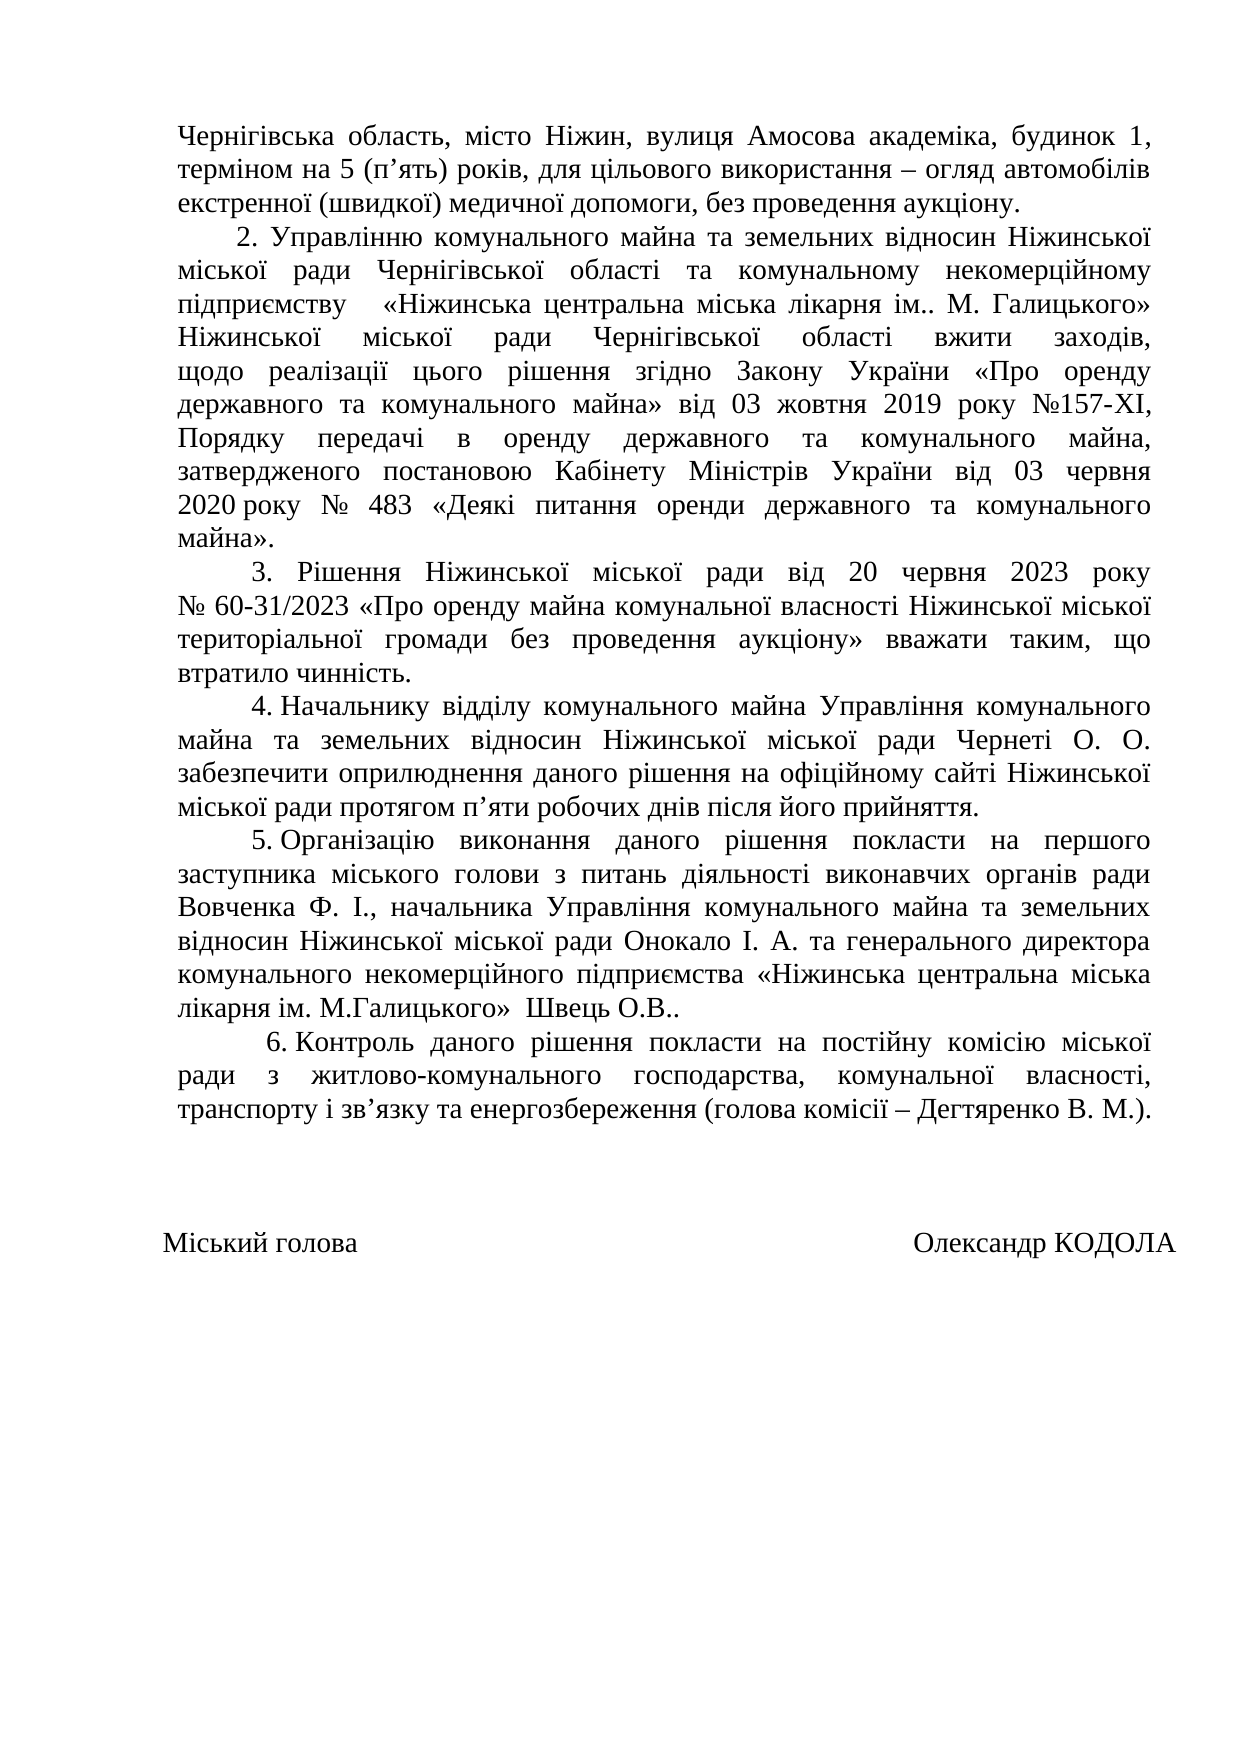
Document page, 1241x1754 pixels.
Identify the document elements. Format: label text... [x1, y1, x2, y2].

text 2. Управлінню комунального майна та земельних відносин Ніжинської міської ради Чернігівської області та комунальному некомерційному підприємству «Ніжинська центральна міська лікарня ім.. М. Галицького» Ніжинської міської ради Чернігівської області вжити заходів, щодо реалізації цього рішення згідно Закону України «Про оренду державного та комунального майна» від 03 жовтня 2019 року №157-XI, Порядку передачі в оренду державного та комунального майна, затвердженого постановою Кабінету Міністрів України від 03 червня 2020 року № 483 «Деякі питання оренди державного та комунального майна». [177, 219, 1152, 554]
text 5. Організацію виконання даного рішення покласти на першого заступника міського голови з питань діяльності виконавчих органів ради Вовченка Ф. І., начальника Управління комунального майна та земельних відносин Ніжинської міської ради Онокало І. А. та генерального директора комунального некомерційного підприємства «Ніжинська центральна міська лікарня ім. М.Галицького» Швець О.В.. [177, 822, 1152, 1024]
text 3. Рішення Ніжинської міської ради від 20 червня 2023 року № 60-31/2023 «Про оренду майна комунальної власності Ніжинської міської територіальної громади без проведення аукціону» вважати таким, що втратило чинність. [177, 554, 1152, 688]
text 4. Начальнику відділу комунального майна Управління комунального майна та земельних відносин Ніжинської міської ради Чернеті О. О. забезпечити оприлюднення даного рішення на офіційному сайті Ніжинської міської ради протягом п’яти робочих днів після його прийняття. [177, 688, 1152, 822]
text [177, 118, 1152, 219]
text Міський голова Олександр КОДОЛА [162, 1225, 1181, 1258]
text 6. Контроль даного рішення покласти на постійну комісію міської ради з житлово-комунального господарства, комунальної власності, транспорту і зв’язку та енергозбереження (голова комісії – Дегтяренко В. М.). [177, 1024, 1152, 1124]
